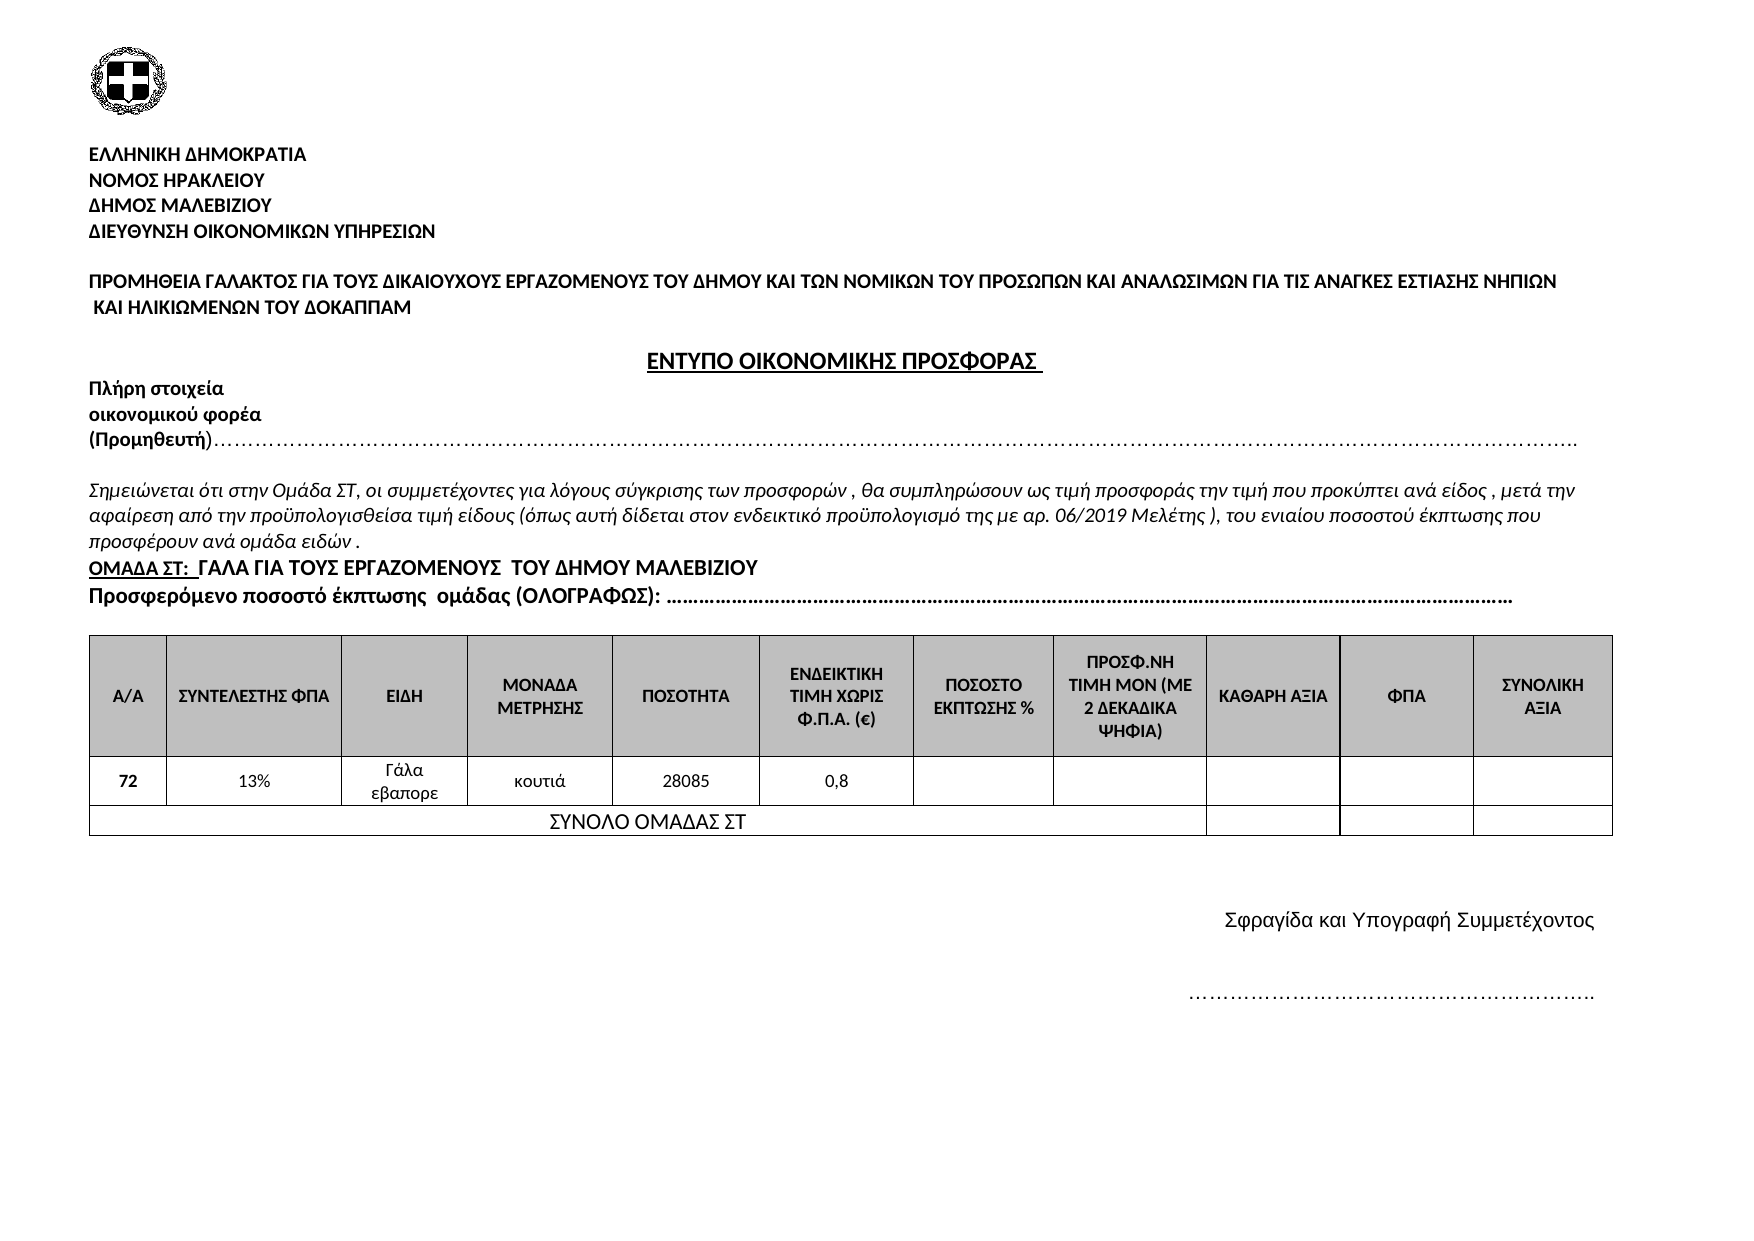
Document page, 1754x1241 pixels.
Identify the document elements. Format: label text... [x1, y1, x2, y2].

table_cell [1207, 806, 1339, 835]
table_cell [1474, 757, 1612, 804]
picture [88, 44, 169, 117]
table_cell [914, 757, 1053, 804]
table_cell [1341, 806, 1473, 835]
text ………………………………………………….. [0, 980, 1595, 1004]
table_cell ΣΥΝΟΛΟ ΟΜΑΔΑΣ ΣΤ [90, 806, 1206, 835]
text ΟΜΑΔΑ ΣΤ: ΓΑΛΑ ΓΙΑ ΤΟΥΣ ΕΡΓΑΖΟΜΕΝΟΥΣ ΤΟΥ ΔΗΜΟΥ ΜΑΛΕΒΙΖΙΟΥ [89, 553, 1595, 581]
text Σημειώνεται ότι στην Ομάδα ΣΤ, οι συμμετέχοντες για λόγους σύγκρισης των προσφορών , θα συμπληρώσουν ως τιμή προσφοράς την τιμή που προκύπτει ανά είδος , μετά την αφαίρεση από την προϋπολογισθείσα τιμή είδους (όπως αυτή δίδεται στον ενδεικτικό προϋπολογισμό της με αρ. 06/2019 Μελέτης ), του ενιαίου ποσοστού έκπτωσης που προσφέρουν ανά ομάδα ειδών . [89, 477, 1595, 553]
table_cell Γάλα εβαπορε [342, 757, 467, 804]
table_cell 0,8 [760, 757, 913, 804]
text (Προμηθευτή)…………………………………………………………………………………………………………………………………………………………………………….. [89, 426, 1595, 452]
table_cell κουτιά [468, 757, 612, 804]
table_cell 13% [167, 757, 341, 804]
table_header ΠΟΣΟΤΗΤΑ [613, 636, 759, 756]
table_header ΜΟΝΑΔΑ ΜΕΤΡΗΣΗΣ [468, 636, 612, 756]
table_cell [1474, 806, 1612, 835]
table_header ΣΥΝΤΕΛΕΣΤΗΣ ΦΠΑ [167, 636, 341, 756]
text οικονομικού φορέα [89, 401, 1595, 426]
table_header ΕΝΔΕΙΚΤΙΚΗ ΤΙΜΗ ΧΩΡΙΣ Φ.Π.Α. (€) [760, 636, 913, 756]
table_header ΠΡΟΣΦ.ΝΗ ΤΙΜΗ ΜΟΝ (ΜΕ 2 ΔΕΚΑΔΙΚΑ ΨΗΦΙΑ) [1054, 636, 1206, 756]
table_cell [1341, 757, 1473, 804]
text ΝΟΜΟΣ ΗΡΑΚΛΕΙΟΥ [89, 167, 1595, 192]
table_header ΦΠΑ [1341, 636, 1473, 756]
table_cell 28085 [613, 757, 759, 804]
text ΠΡΟΜΗΘΕΙΑ ΓΑΛΑΚΤΟΣ ΓΙΑ ΤΟΥΣ ΔΙΚΑΙΟΥΧΟΥΣ ΕΡΓΑΖΟΜΕΝΟΥΣ ΤΟΥ ΔΗΜΟΥ ΚΑΙ ΤΩΝ ΝΟΜΙΚΩΝ ΤΟΥ ΠΡΟΣΩΠΩΝ ΚΑΙ ΑΝΑΛΩΣΙΜΩΝ ΓΙΑ ΤΙΣ ΑΝΑΓΚΕΣ ΕΣΤΙΑΣΗΣ ΝΗΠΙΩΝ [89, 269, 1595, 294]
text Πλήρη στοιχεία [89, 376, 1595, 401]
table_header ΚΑΘΑΡΗ ΑΞΙΑ [1207, 636, 1339, 756]
table_header ΣΥΝΟΛΙΚΗ ΑΞΙΑ [1474, 636, 1612, 756]
text ΔΙΕΥΘΥΝΣΗ ΟΙΚΟΝΟΜΙΚΩΝ ΥΠΗΡΕΣΙΩΝ [89, 218, 1595, 243]
text ΚΑΙ ΗΛΙΚΙΩΜΕΝΩΝ ΤΟΥ ΔΟΚΑΠΠΑΜ [89, 294, 1595, 319]
text Προσφερόμενο ποσοστό έκπτωσης ομάδας (ΟΛΟΓΡΑΦΩΣ): ………………………………………………………………………………………………………………………………………… [89, 581, 1595, 609]
text Σφραγίδα και Υπογραφή Συμμετέχοντος [0, 908, 1595, 932]
text ΕΝΤΥΠΟ ΟΙΚΟΝΟΜΙΚΗΣ ΠΡΟΣΦΟΡΑΣ [89, 345, 1595, 376]
text ΔΗΜΟΣ ΜΑΛΕΒΙΖΙΟΥ [89, 192, 1595, 218]
table_header ΕΙΔΗ [342, 636, 467, 756]
table_cell 72 [90, 757, 166, 804]
table_cell [1054, 757, 1206, 804]
table_header Α/Α [90, 636, 166, 756]
table_cell [1207, 757, 1339, 804]
table_header ΠΟΣΟΣΤΟ ΕΚΠΤΩΣΗΣ % [914, 636, 1053, 756]
text ΕΛΛΗΝΙΚΗ ΔΗΜΟΚΡΑΤΙΑ [89, 142, 1595, 167]
